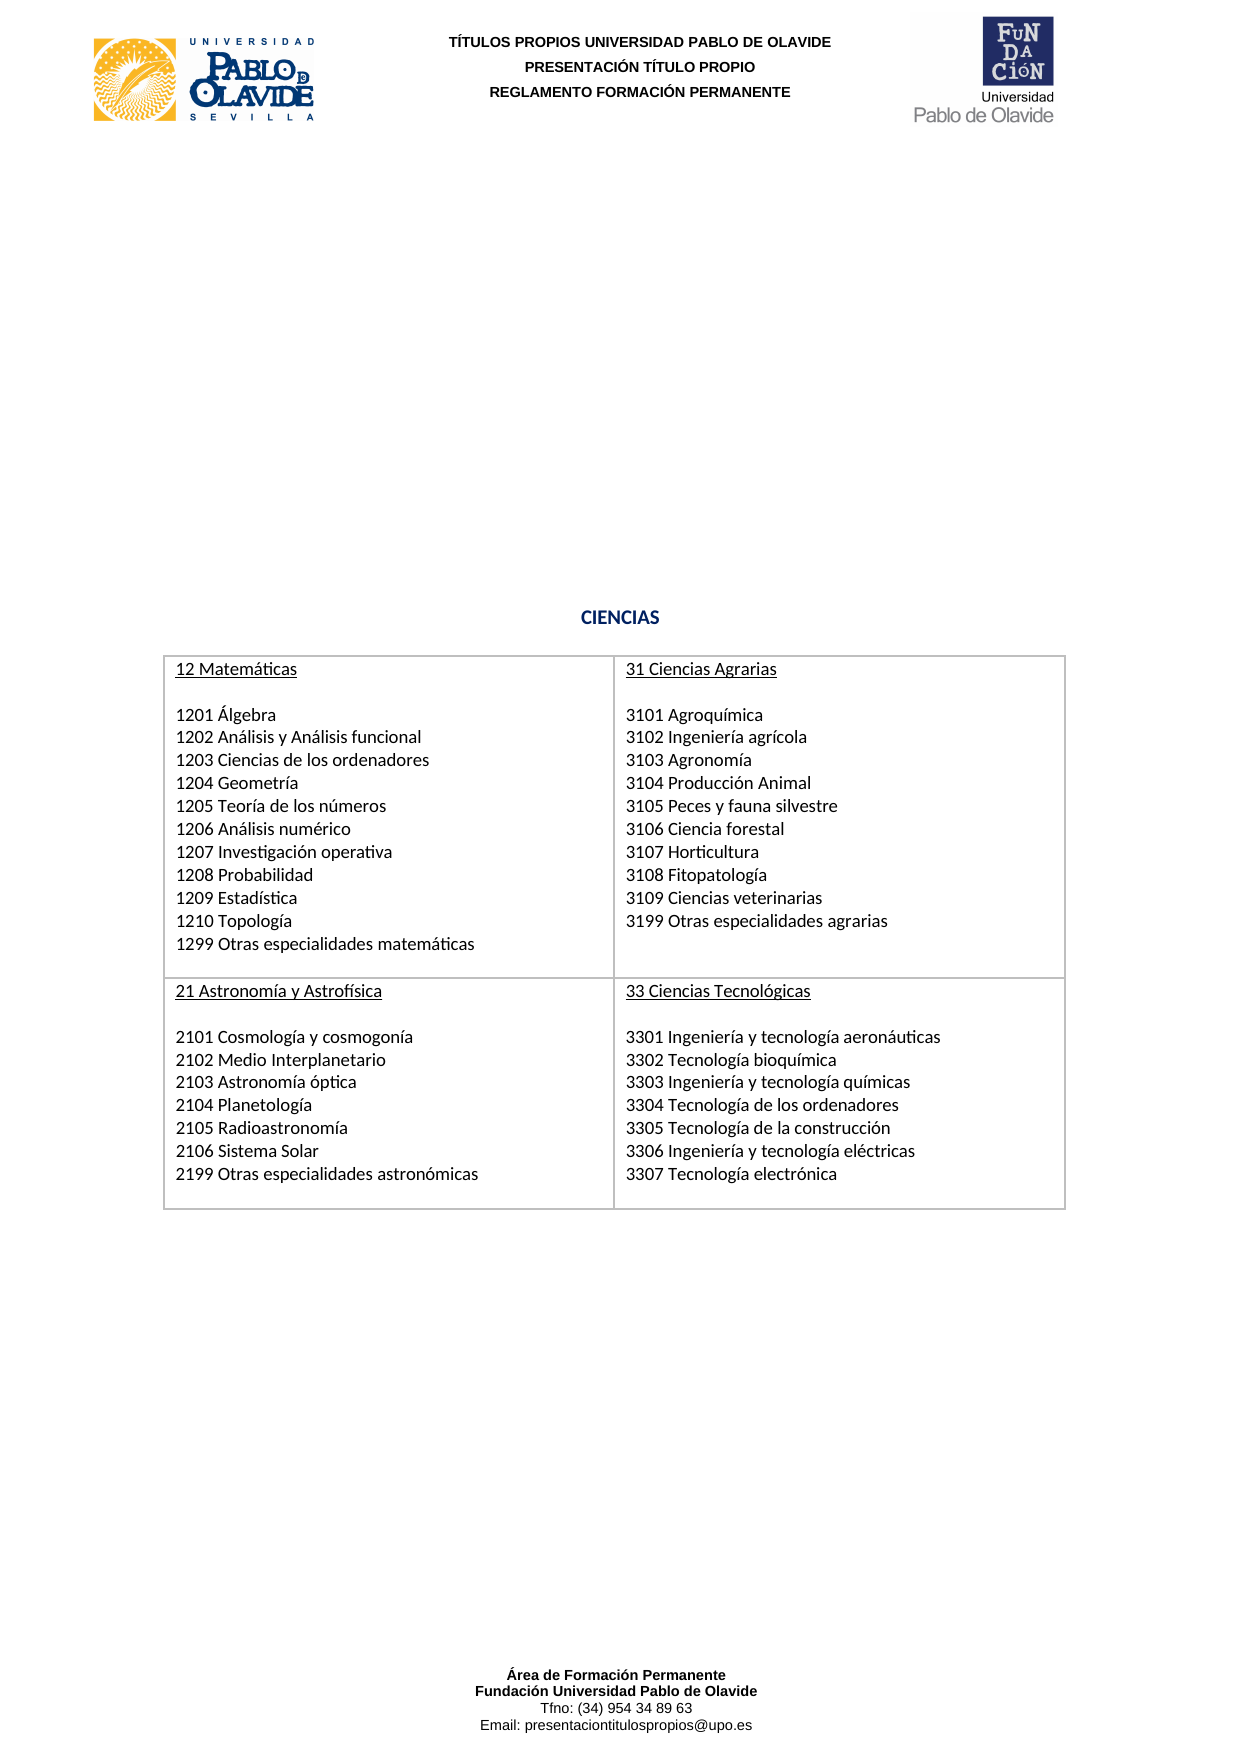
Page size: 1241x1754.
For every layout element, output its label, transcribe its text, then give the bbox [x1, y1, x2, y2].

text CIENCIAS [482, 604, 759, 630]
table_header 12 Matemáticas 1201 Álgebra 1202 Análisis y Análisis funcional 1203 Ciencias de los ordenadores 1204 Geometría 1205 Teoría de los números 1206 Análisis numérico 1207 Investigación operativa 1208 Probabilidad 1209 Estadística 1210 Topología 1299 Otras especialidades matemáticas [165, 657, 613, 977]
picture [910, 12, 1058, 127]
table_cell 33 Ciencias Tecnológicas 3301 Ingeniería y tecnología aeronáuticas 3302 Tecnología bioquímica 3303 Ingeniería y tecnología químicas 3304 Tecnología de los ordenadores 3305 Tecnología de la construcción 3306 Ingeniería y tecnología eléctricas 3307 Tecnología electrónica 3308 Ingeniería y tecnología del Medio Ambiente 3309 Tecnología de los alimentos 3310 Tecnología industrial 3311 Tecnología de la instrumentación 3312 Tecnología de materiales 3313 Tecnología e ingeniería mecánicas 3314 Tecnología médica 3315 Tecnología metalúrgica 3316 Tecnología de productos metálicos 3317 Tecnología de vehículos de motor 3318 Tecnología minera 3319 Tecnología naval 3320 Tecnología nuclear 3321 Tecnología del carbón y del petróleo 3322 Tecnología energética 3323 Tecnología de los ferrocarriles 3324 Tecnología del espacio 3325 Tecnología de las telecomunicaciones 3326 Tecnología textil 3327 Tecnología de los sistemas de transporte 3328 Procesos tecnológicos 3329 Planificación urbana 3399 Otras especialidades tecnológicas [615, 979, 1064, 1208]
table_cell 21 Astronomía y Astrofísica 2101 Cosmología y cosmogonía 2102 Medio Interplanetario 2103 Astronomía óptica 2104 Planetología 2105 Radioastronomía 2106 Sistema Solar 2199 Otras especialidades astronómicas [165, 979, 613, 1208]
picture [93, 38, 314, 121]
table_header 31 Ciencias Agrarias 3101 Agroquímica 3102 Ingeniería agrícola 3103 Agronomía 3104 Producción Animal 3105 Peces y fauna silvestre 3106 Ciencia forestal 3107 Horticultura 3108 Fitopatología 3109 Ciencias veterinarias 3199 Otras especialidades agrarias [615, 657, 1064, 977]
